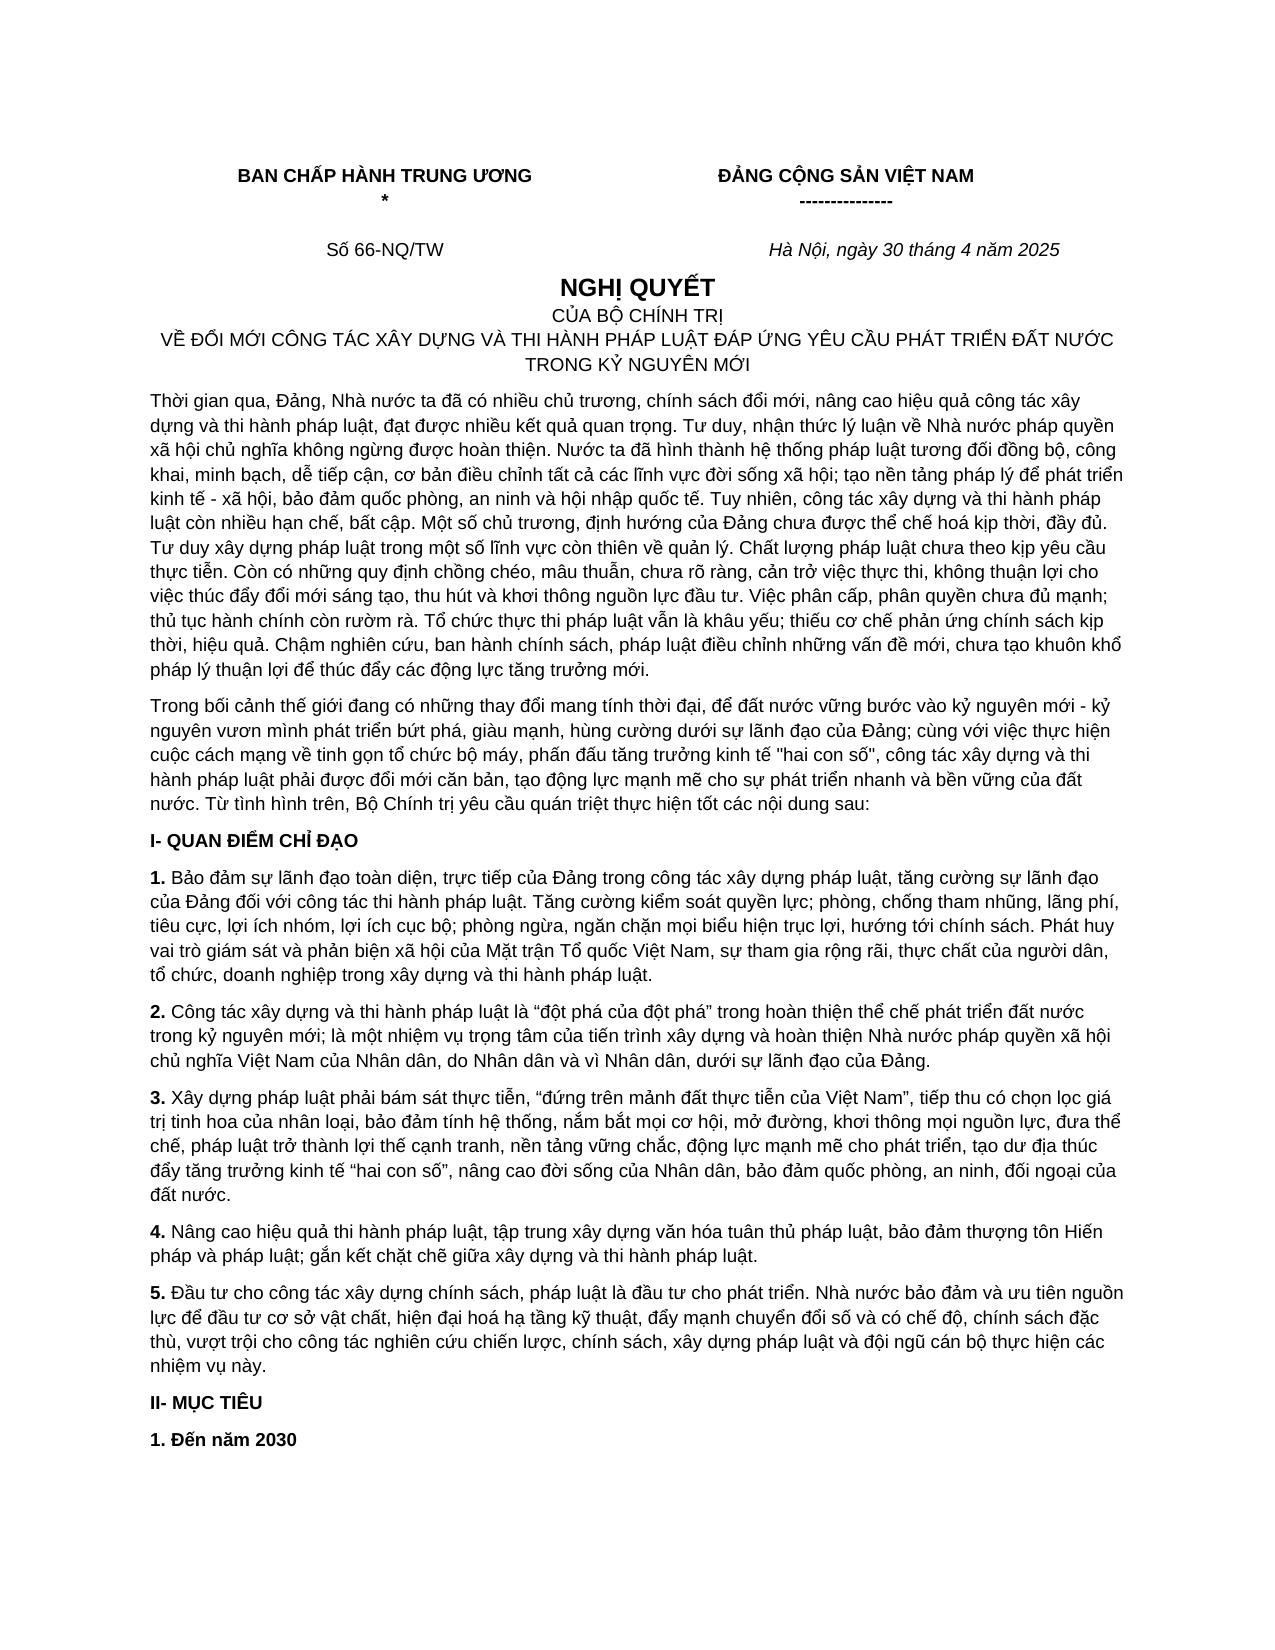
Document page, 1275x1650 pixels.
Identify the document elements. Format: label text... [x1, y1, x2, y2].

text 4. Nâng cao hiệu quả thi hành pháp luật, tập trung xây dựng văn hóa tuân thủ pháp luật, bảo đảm thượng tôn Hiến pháp và pháp luật; gắn kết chặt chẽ giữa xây dựng và thi hành pháp luật. [150, 1218, 1125, 1267]
table_header BAN CHẤP HÀNH TRUNG ƯƠNG * [150, 150, 619, 224]
text 1. Đến năm 2030 [150, 1426, 1125, 1451]
text 2. Công tác xây dựng và thi hành pháp luật là “đột phá của đột phá” trong hoàn thiện thể chế phát triển đất nước trong kỷ nguyên mới; là một nhiệm vụ trọng tâm của tiến trình xây dựng và hoàn thiện Nhà nước pháp quyền xã hội chủ nghĩa Việt Nam của Nhân dân, do Nhân dân và vì Nhân dân, dưới sự lãnh đạo của Đảng. [150, 998, 1125, 1071]
table_header ĐẢNG CỘNG SẢN VIỆT NAM --------------- [620, 150, 1072, 224]
text 1. Bảo đảm sự lãnh đạo toàn diện, trực tiếp của Đảng trong công tác xây dựng pháp luật, tăng cường sự lãnh đạo của Đảng đối với công tác thi hành pháp luật. Tăng cường kiểm soát quyền lực; phòng, chống tham nhũng, lãng phí, tiêu cực, lợi ích nhóm, lợi ích cục bộ; phòng ngừa, ngăn chặn mọi biểu hiện trục lợi, hướng tới chính sách. Phát huy vai trò giám sát và phản biện xã hội của Mặt trận Tổ quốc Việt Nam, sự tham gia rộng rãi, thực chất của người dân, tổ chức, doanh nghiệp trong xây dựng và thi hành pháp luật. [150, 864, 1125, 986]
table_cell Hà Nội, ngày 30 tháng 4 năm 2025 [620, 224, 1072, 273]
text CỦA BỘ CHÍNH TRỊ VỀ ĐỔI MỚI CÔNG TÁC XÂY DỰNG VÀ THI HÀNH PHÁP LUẬT ĐÁP ỨNG YÊU CẦU PHÁT TRIỂN ĐẤT NƯỚC TRONG KỶ NGUYÊN MỚI [150, 302, 1125, 375]
text 3. Xây dựng pháp luật phải bám sát thực tiễn, “đứng trên mảnh đất thực tiễn của Việt Nam”, tiếp thu có chọn lọc giá trị tinh hoa của nhân loại, bảo đảm tính hệ thống, nắm bắt mọi cơ hội, mở đường, khơi thông mọi nguồn lực, đưa thể chế, pháp luật trở thành lợi thế cạnh tranh, nền tảng vững chắc, động lực mạnh mẽ cho phát triển, tạo dư địa thúc đẩy tăng trưởng kinh tế “hai con số”, nâng cao đời sống của Nhân dân, bảo đảm quốc phòng, an ninh, đối ngoại của đất nước. [150, 1084, 1125, 1206]
text Thời gian qua, Đảng, Nhà nước ta đã có nhiều chủ trương, chính sách đổi mới, nâng cao hiệu quả công tác xây dựng và thi hành pháp luật, đạt được nhiều kết quả quan trọng. Tư duy, nhận thức lý luận về Nhà nước pháp quyền xã hội chủ nghĩa không ngừng được hoàn thiện. Nước ta đã hình thành hệ thống pháp luật tương đối đồng bộ, công khai, minh bạch, dễ tiếp cận, cơ bản điều chỉnh tất cả các lĩnh vực đời sống xã hội; tạo nền tảng pháp lý để phát triển kinh tế - xã hội, bảo đảm quốc phòng, an ninh và hội nhập quốc tế. Tuy nhiên, công tác xây dựng và thi hành pháp luật còn nhiều hạn chế, bất cập. Một số chủ trương, định hướng của Đảng chưa được thể chế hoá kịp thời, đầy đủ. Tư duy xây dựng pháp luật trong một số lĩnh vực còn thiên về quản lý. Chất lượng pháp luật chưa theo kịp yêu cầu thực tiễn. Còn có những quy định chồng chéo, mâu thuẫn, chưa rõ ràng, cản trở việc thực thi, không thuận lợi cho việc thúc đẩy đổi mới sáng tạo, thu hút và khơi thông nguồn lực đầu tư. Việc phân cấp, phân quyền chưa đủ mạnh; thủ tục hành chính còn rườm rà. Tổ chức thực thi pháp luật vẫn là khâu yếu; thiếu cơ chế phản ứng chính sách kịp thời, hiệu quả. Chậm nghiên cứu, ban hành chính sách, pháp luật điều chỉnh những vấn đề mới, chưa tạo khuôn khổ pháp lý thuận lợi để thúc đẩy các động lực tăng trưởng mới. [150, 387, 1125, 680]
text I- QUAN ĐIỂM CHỈ ĐẠO [150, 827, 1125, 851]
text 5. Đầu tư cho công tác xây dựng chính sách, pháp luật là đầu tư cho phát triển. Nhà nước bảo đảm và ưu tiên nguồn lực để đầu tư cơ sở vật chất, hiện đại hoá hạ tầng kỹ thuật, đẩy mạnh chuyển đổi số và có chế độ, chính sách đặc thù, vượt trội cho công tác nghiên cứu chiến lược, chính sách, xây dựng pháp luật và đội ngũ cán bộ thực hiện các nhiệm vụ này. [150, 1279, 1125, 1377]
table_cell Số 66-NQ/TW [150, 224, 619, 273]
text NGHỊ QUYẾT [150, 273, 1125, 302]
text Trong bối cảnh thế giới đang có những thay đổi mang tính thời đại, để đất nước vững bước vào kỷ nguyên mới - kỷ nguyên vươn mình phát triển bứt phá, giàu mạnh, hùng cường dưới sự lãnh đạo của Đảng; cùng với việc thực hiện cuộc cách mạng về tinh gọn tổ chức bộ máy, phấn đấu tăng trưởng kinh tế "hai con số", công tác xây dựng và thi hành pháp luật phải được đổi mới căn bản, tạo động lực mạnh mẽ cho sự phát triển nhanh và bền vững của đất nước. Từ tình hình trên, Bộ Chính trị yêu cầu quán triệt thực hiện tốt các nội dung sau: [150, 692, 1125, 814]
text II- MỤC TIÊU [150, 1389, 1125, 1414]
